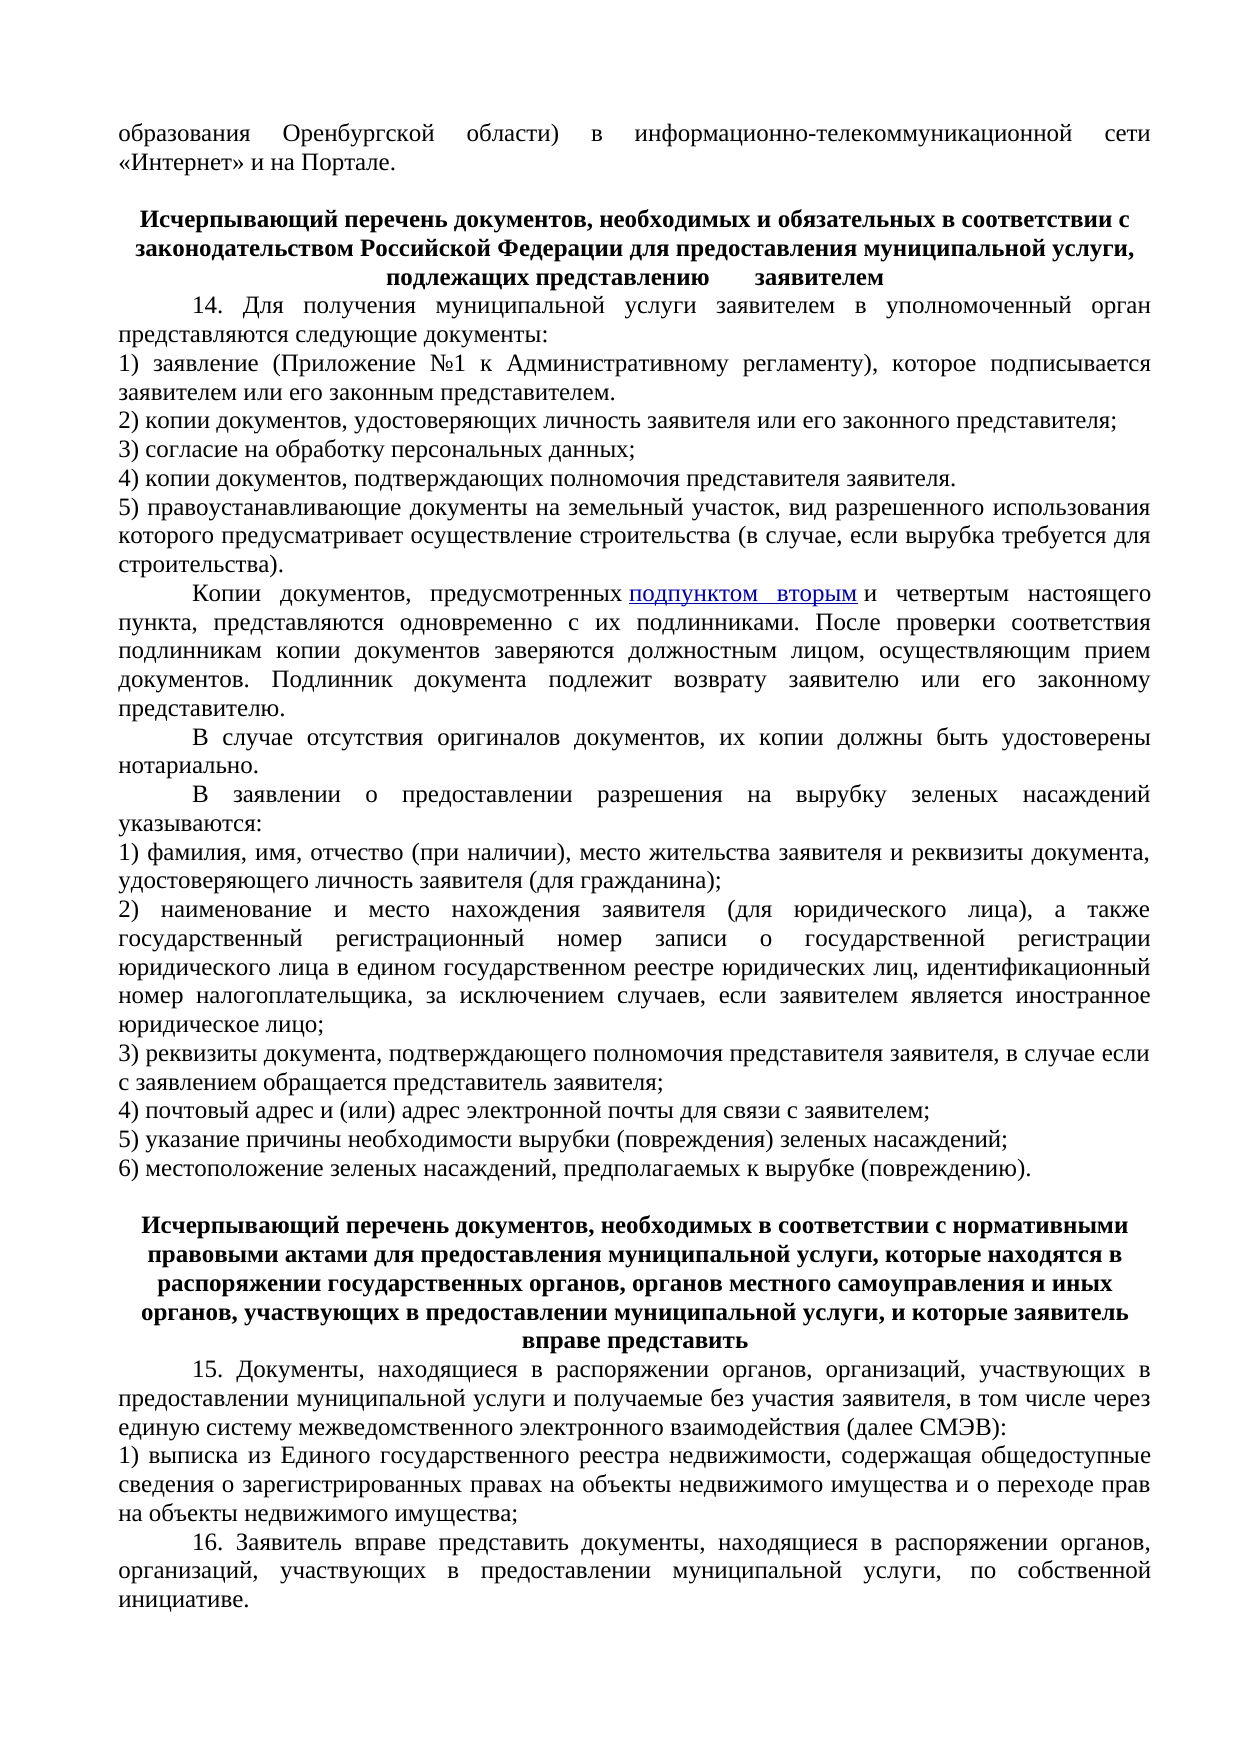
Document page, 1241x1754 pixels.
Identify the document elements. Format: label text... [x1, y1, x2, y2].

text 16. Заявитель вправе представить документы, находящиеся в распоряжении органов, организаций, участвующих в предоставлении муниципальной услуги, по собственной инициативе. [118, 1527, 1152, 1613]
text 5) указание причины необходимости вырубки (повреждения) зеленых насаждений; [118, 1124, 1152, 1153]
text 1) заявление (Приложение №1 к Административному регламенту), которое подписывается заявителем или его законным представителем. [118, 348, 1152, 406]
text 4) почтовый адрес и (или) адрес электронной почты для связи с заявителем; [118, 1096, 1152, 1124]
text В случае отсутствия оригиналов документов, их копии должны быть удостоверены нотариально. [118, 722, 1152, 779]
text 3) реквизиты документа, подтверждающего полномочия представителя заявителя, в случае если с заявлением обращается представитель заявителя; [118, 1038, 1152, 1096]
text Исчерпывающий перечень документов, необходимых в соответствии с нормативными правовыми актами для предоставления муниципальной услуги, которые находятся в распоряжении государственных органов, органов местного самоуправления и иных органов, участвующих в предоставлении муниципальной услуги, и которые заявитель вправе представить [118, 1211, 1152, 1354]
text В заявлении о предоставлении разрешения на вырубку зеленых насаждений указываются: [118, 779, 1152, 837]
text 5) правоустанавливающие документы на земельный участок, вид разрешенного использования которого предусматривает осуществление строительства (в случае, если вырубка требуется для строительства). [118, 492, 1152, 578]
text Копии документов, предусмотренных подпунктом вторым и четвертым настоящего пункта, представляются одновременно с их подлинниками. После проверки соответствия подлинникам копии документов заверяются должностным лицом, осуществляющим прием документов. Подлинник документа подлежит возврату заявителю или его законному представителю. [118, 578, 1152, 722]
text 2) копии документов, удостоверяющих личность заявителя или его законного представителя; [118, 406, 1152, 434]
text Исчерпывающий перечень документов, необходимых и обязательных в соответствии с законодательством Российской Федерации для предоставления муниципальной услуги, подлежащих представлению заявителем [118, 204, 1152, 291]
text 2) наименование и место нахождения заявителя (для юридического лица), а также государственный регистрационный номер записи о государственной регистрации юридического лица в едином государственном реестре юридических лиц, идентификационный номер налогоплательщика, за исключением случаев, если заявителем является иностранное юридическое лицо; [118, 894, 1152, 1038]
text 1) фамилия, имя, отчество (при наличии), место жительства заявителя и реквизиты документа, удостоверяющего личность заявителя (для гражданина); [118, 837, 1152, 894]
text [118, 118, 1152, 176]
text 1) выписка из Единого государственного реестра недвижимости, содержащая общедоступные сведения о зарегистрированных правах на объекты недвижимого имущества и о переходе прав на объекты недвижимого имущества; [118, 1441, 1152, 1527]
text 14. Для получения муниципальной услуги заявителем в уполномоченный орган представляются следующие документы: [118, 291, 1152, 348]
text 15. Документы, находящиеся в распоряжении органов, организаций, участвующих в предоставлении муниципальной услуги и получаемые без участия заявителя, в том числе через единую систему межведомственного электронного взаимодействия (далее СМЭВ): [118, 1354, 1152, 1441]
text 4) копии документов, подтверждающих полномочия представителя заявителя. [118, 463, 1152, 492]
text 3) согласие на обработку персональных данных; [118, 434, 1152, 463]
text 6) местоположение зеленых насаждений, предполагаемых к вырубке (повреждению). [118, 1153, 1152, 1182]
